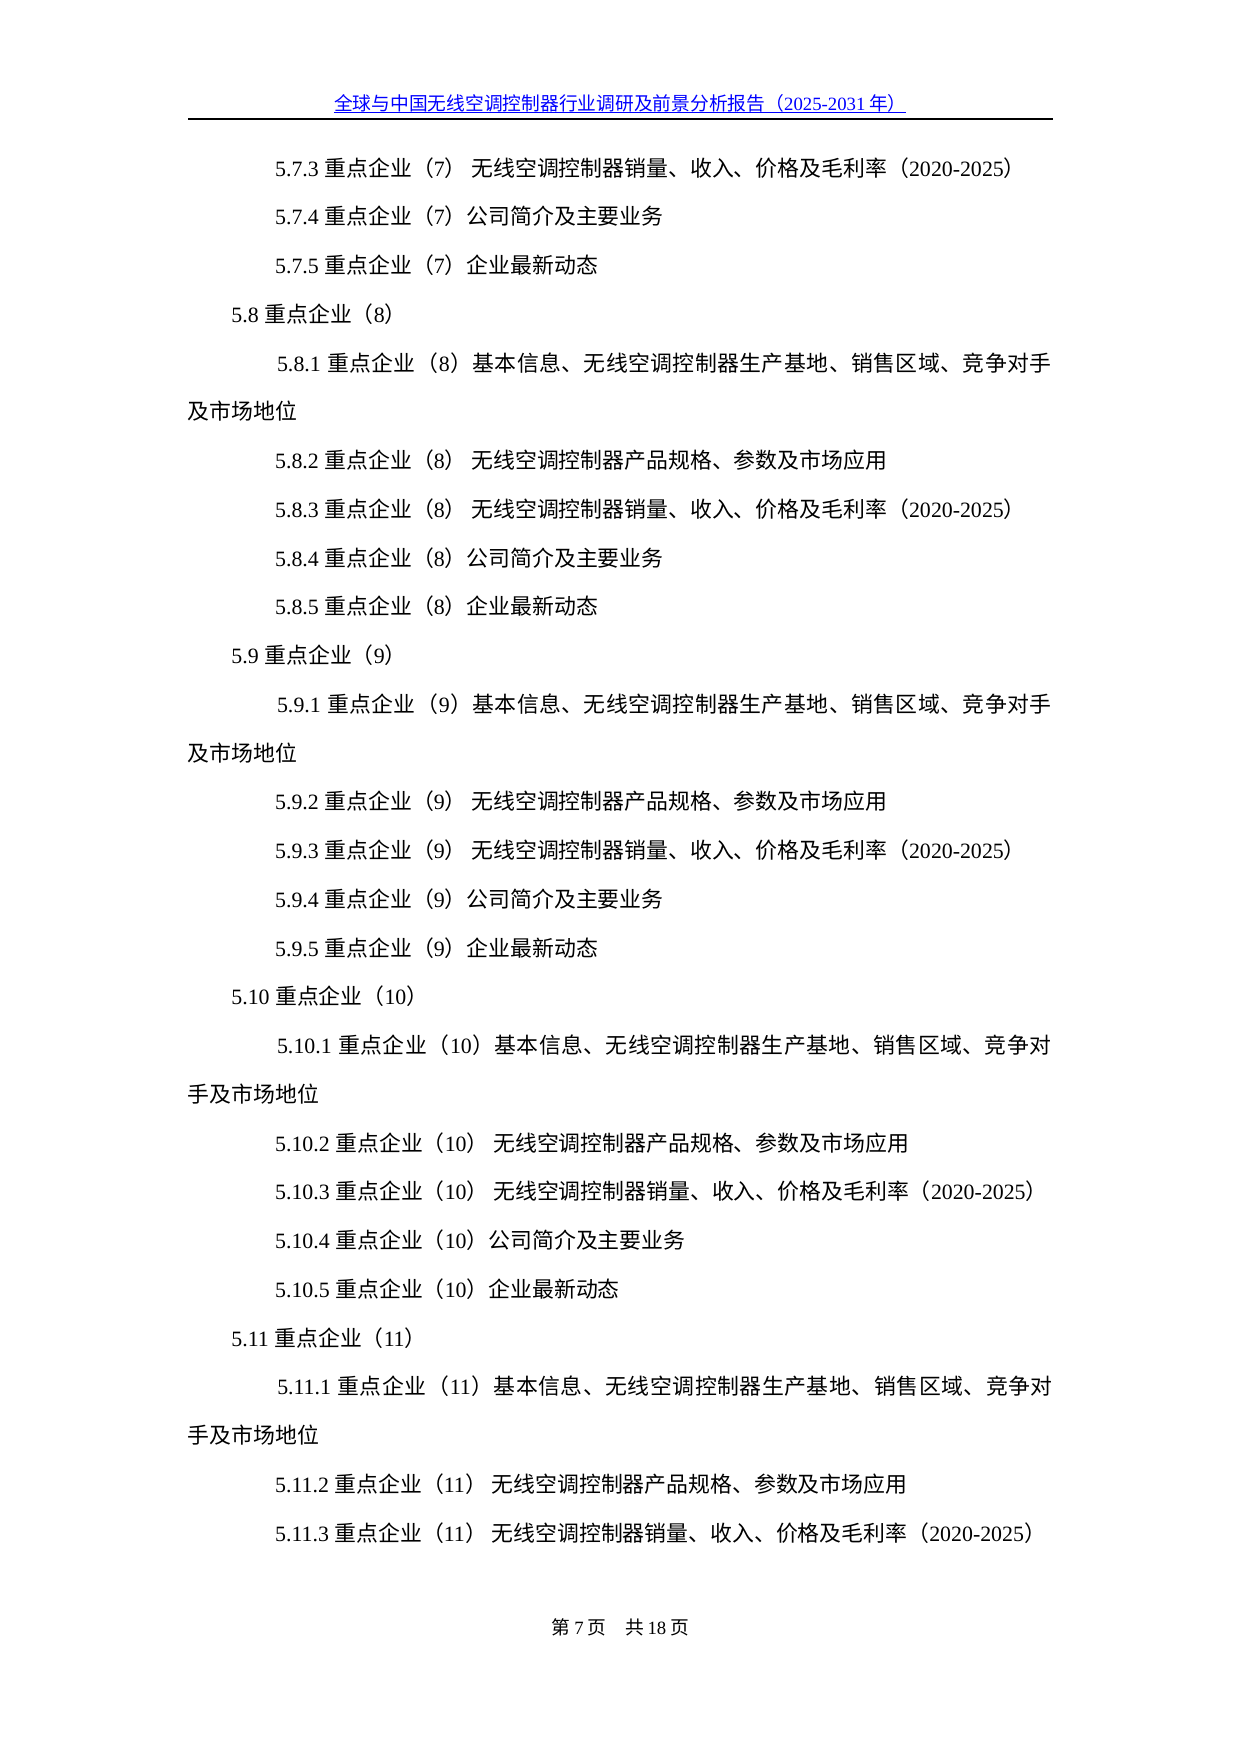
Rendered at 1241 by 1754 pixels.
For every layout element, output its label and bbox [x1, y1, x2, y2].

text [187, 150, 1053, 1548]
